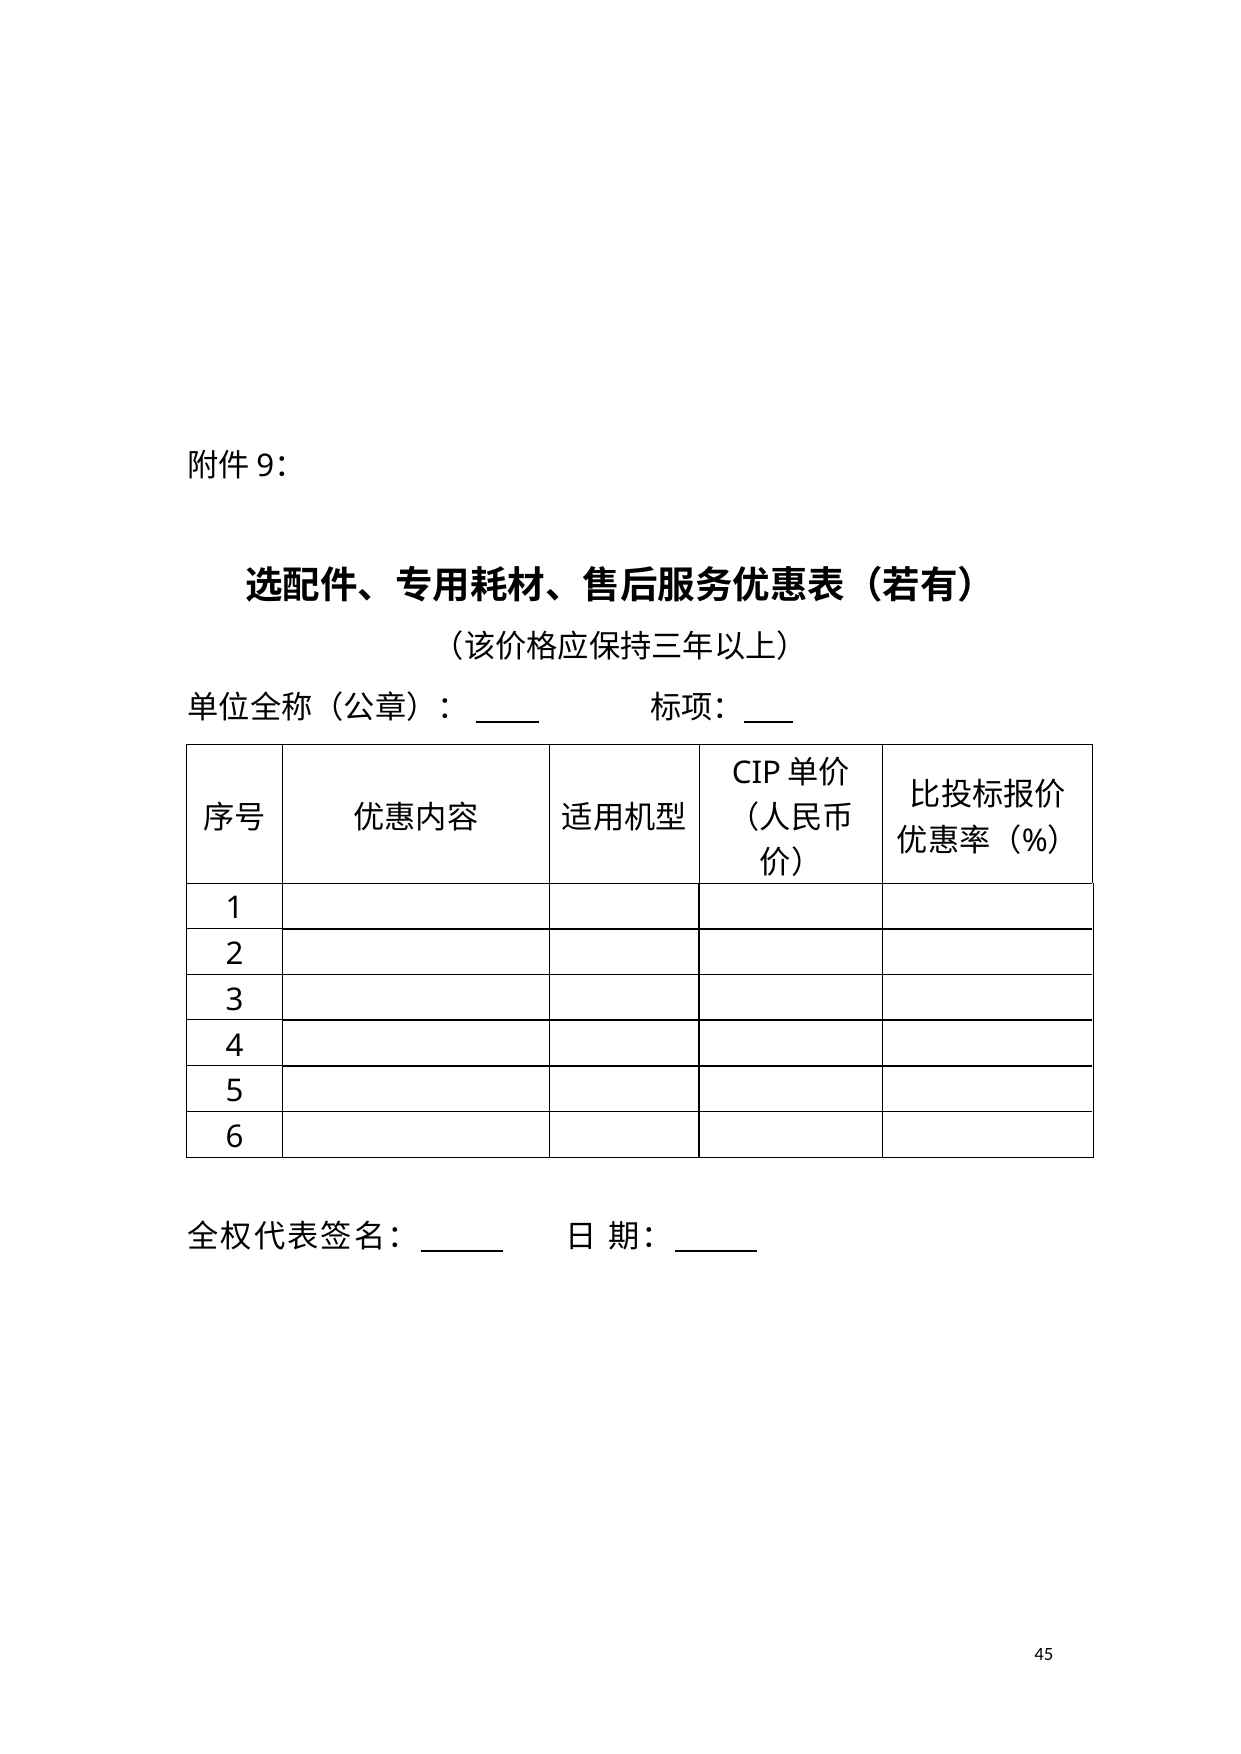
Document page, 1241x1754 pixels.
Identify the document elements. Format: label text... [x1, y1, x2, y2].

table_cell [883, 883, 1093, 928]
table_cell 5 [187, 1066, 282, 1111]
table_cell 2 [187, 929, 282, 974]
table_header 优惠内容 [283, 745, 549, 883]
table_cell [283, 930, 549, 974]
text （该价格应保持三年以上） [187, 621, 1053, 667]
table_cell [550, 884, 698, 928]
table_cell [883, 1065, 1093, 1111]
table_cell [550, 1067, 698, 1111]
text 单位全称（公章）： 标项： [187, 682, 1053, 728]
table_header 适用机型 [550, 745, 699, 883]
table_cell [883, 928, 1093, 974]
table_cell [700, 1021, 882, 1065]
table_cell 3 [187, 975, 282, 1019]
table_cell [283, 1112, 549, 1157]
table_header CIP单价 （人民币价） [700, 745, 882, 883]
table_cell 6 [187, 1112, 282, 1157]
table_cell [700, 884, 882, 928]
table_cell [283, 1067, 549, 1111]
table_header 比投标报价 优惠率（%） [883, 745, 1092, 883]
text 全权代表签名： 日 期： [187, 1211, 1053, 1256]
table_cell [883, 974, 1093, 1019]
table_cell [283, 1021, 549, 1065]
table_cell [700, 1112, 882, 1157]
table_cell [700, 975, 882, 1019]
text 选配件、专用耗材、售后服务优惠表（若有） [187, 554, 1053, 609]
table_cell [550, 975, 698, 1019]
table_cell [883, 1019, 1093, 1065]
table_cell [283, 884, 549, 928]
table_cell [550, 1021, 698, 1065]
table_cell [700, 1067, 882, 1111]
table_cell [883, 1111, 1093, 1157]
table_cell [283, 975, 549, 1019]
text 附件9： [187, 440, 1053, 486]
table_cell [550, 930, 698, 974]
table_cell [550, 1112, 698, 1157]
table_cell 4 [187, 1020, 282, 1065]
table_cell [700, 930, 882, 974]
table_cell 1 [187, 884, 282, 928]
table_header 序号 [187, 745, 282, 883]
